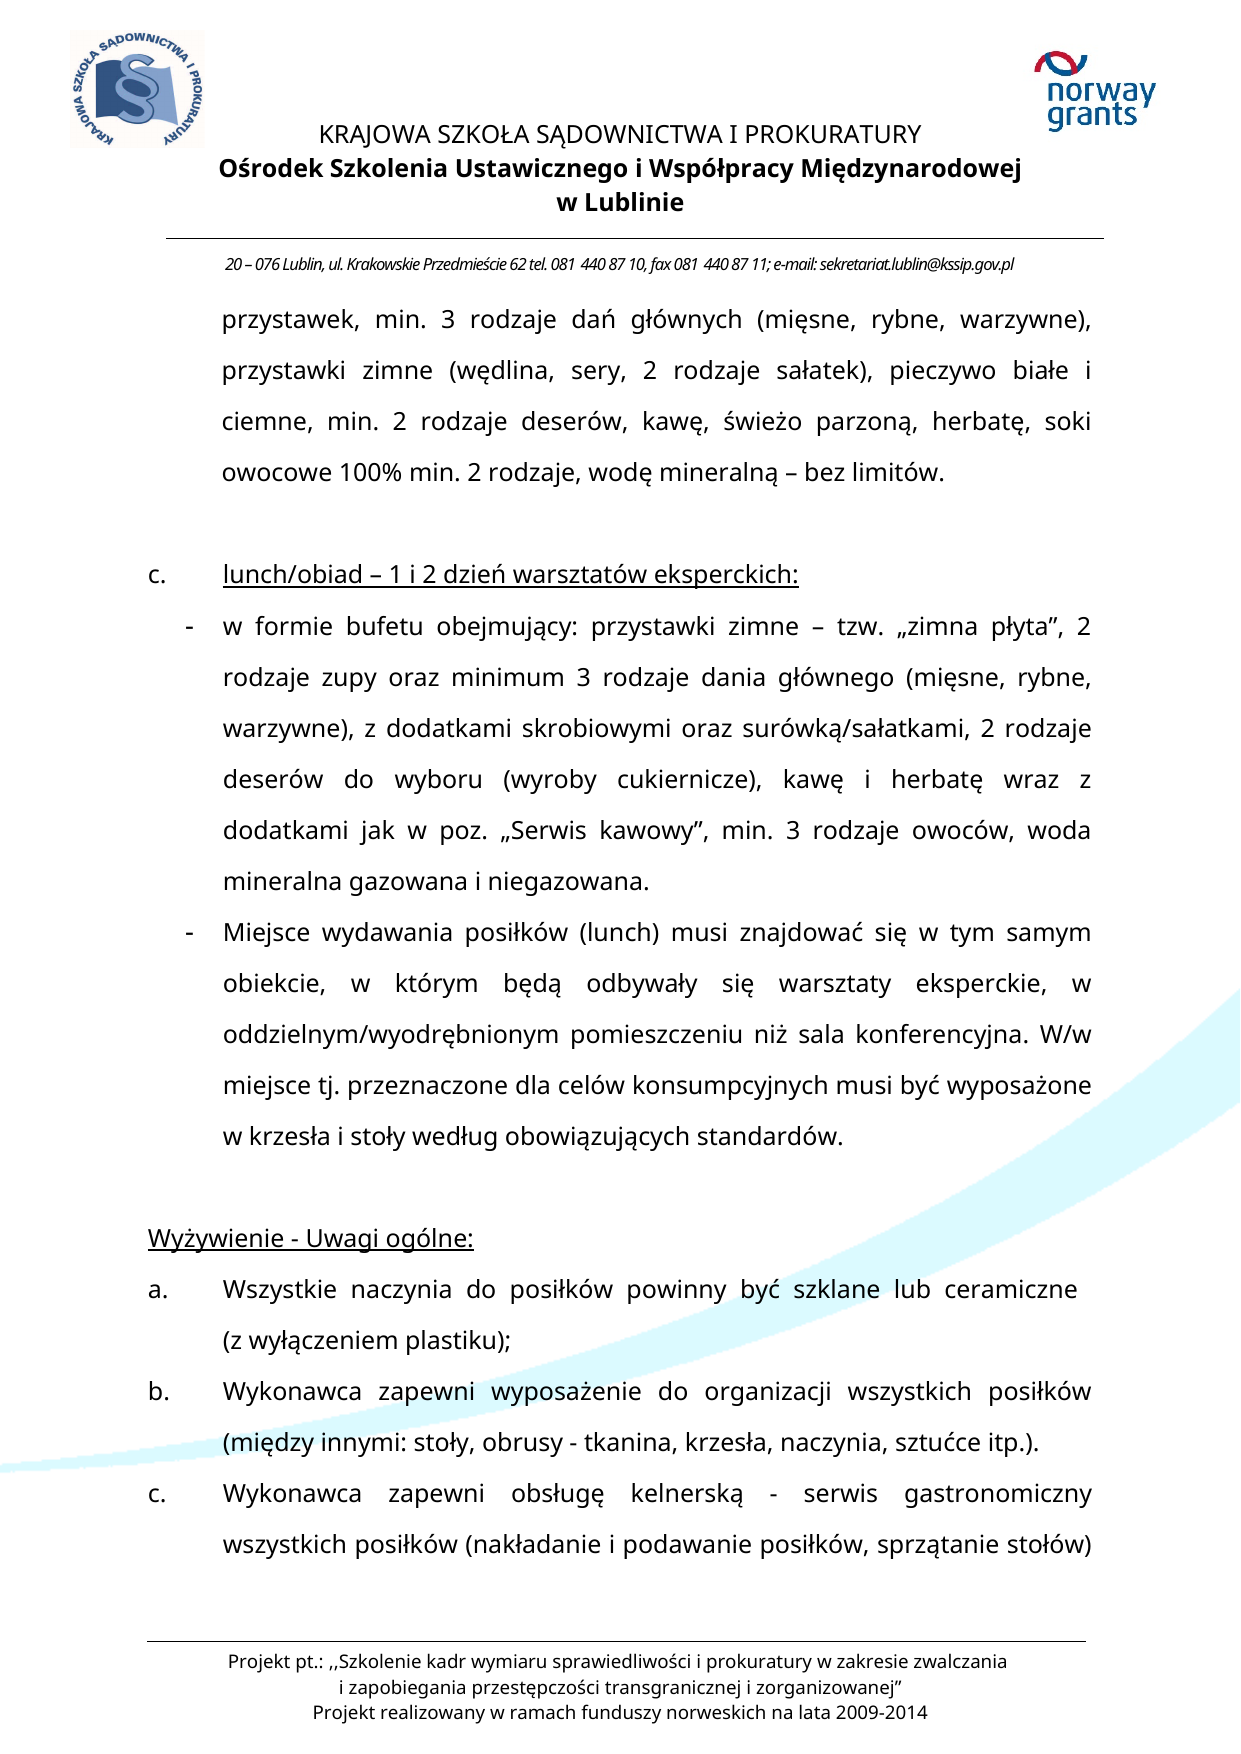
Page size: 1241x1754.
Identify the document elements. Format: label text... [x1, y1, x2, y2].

text Wyżywienie - Uwagi ogólne: [148, 1221, 1093, 1255]
list Wykonawca zapewni wyposażenie do organizacji wszystkich posiłków (między innymi: stoły, obrusy - tkanina, krzesła, naczynia, sztućce itp.). [148, 1374, 1093, 1459]
list w formie bufetu obejmujący: przystawki zimne – tzw. „zimna płyta”, 2 rodzaje zupy oraz minimum 3 rodzaje dania głównego (mięsne, rybne, warzywne), z dodatkami skrobiowymi oraz surówką/sałatkami, 2 rodzaje deserów do wyboru (wyroby cukiernicze), kawę i herbatę wraz z dodatkami jak w poz. „Serwis kawowy”, min. 3 rodzaje owoców, woda mineralna gazowana i niegazowana. [185, 608, 1093, 897]
list lunch/obiad – 1 i 2 dzień warsztatów eksperckich: [148, 557, 1093, 591]
list Wszystkie naczynia do posiłków powinny być szklane lub ceramiczne (z wyłączeniem plastiku); [148, 1272, 1093, 1357]
picture [1010, 6, 1180, 176]
list Miejsce wydawania posiłków (lunch) musi znajdować się w tym samym obiekcie, w którym będą odbywały się warsztaty eksperckie, w oddzielnym/wyodrębnionym pomieszczeniu niż sala konferencyjna. W/w miejsce tj. przeznaczone dla celów konsumpcyjnych musi być wyposażone w krzesła i stoły według obowiązujących standardów. [185, 914, 1093, 1153]
